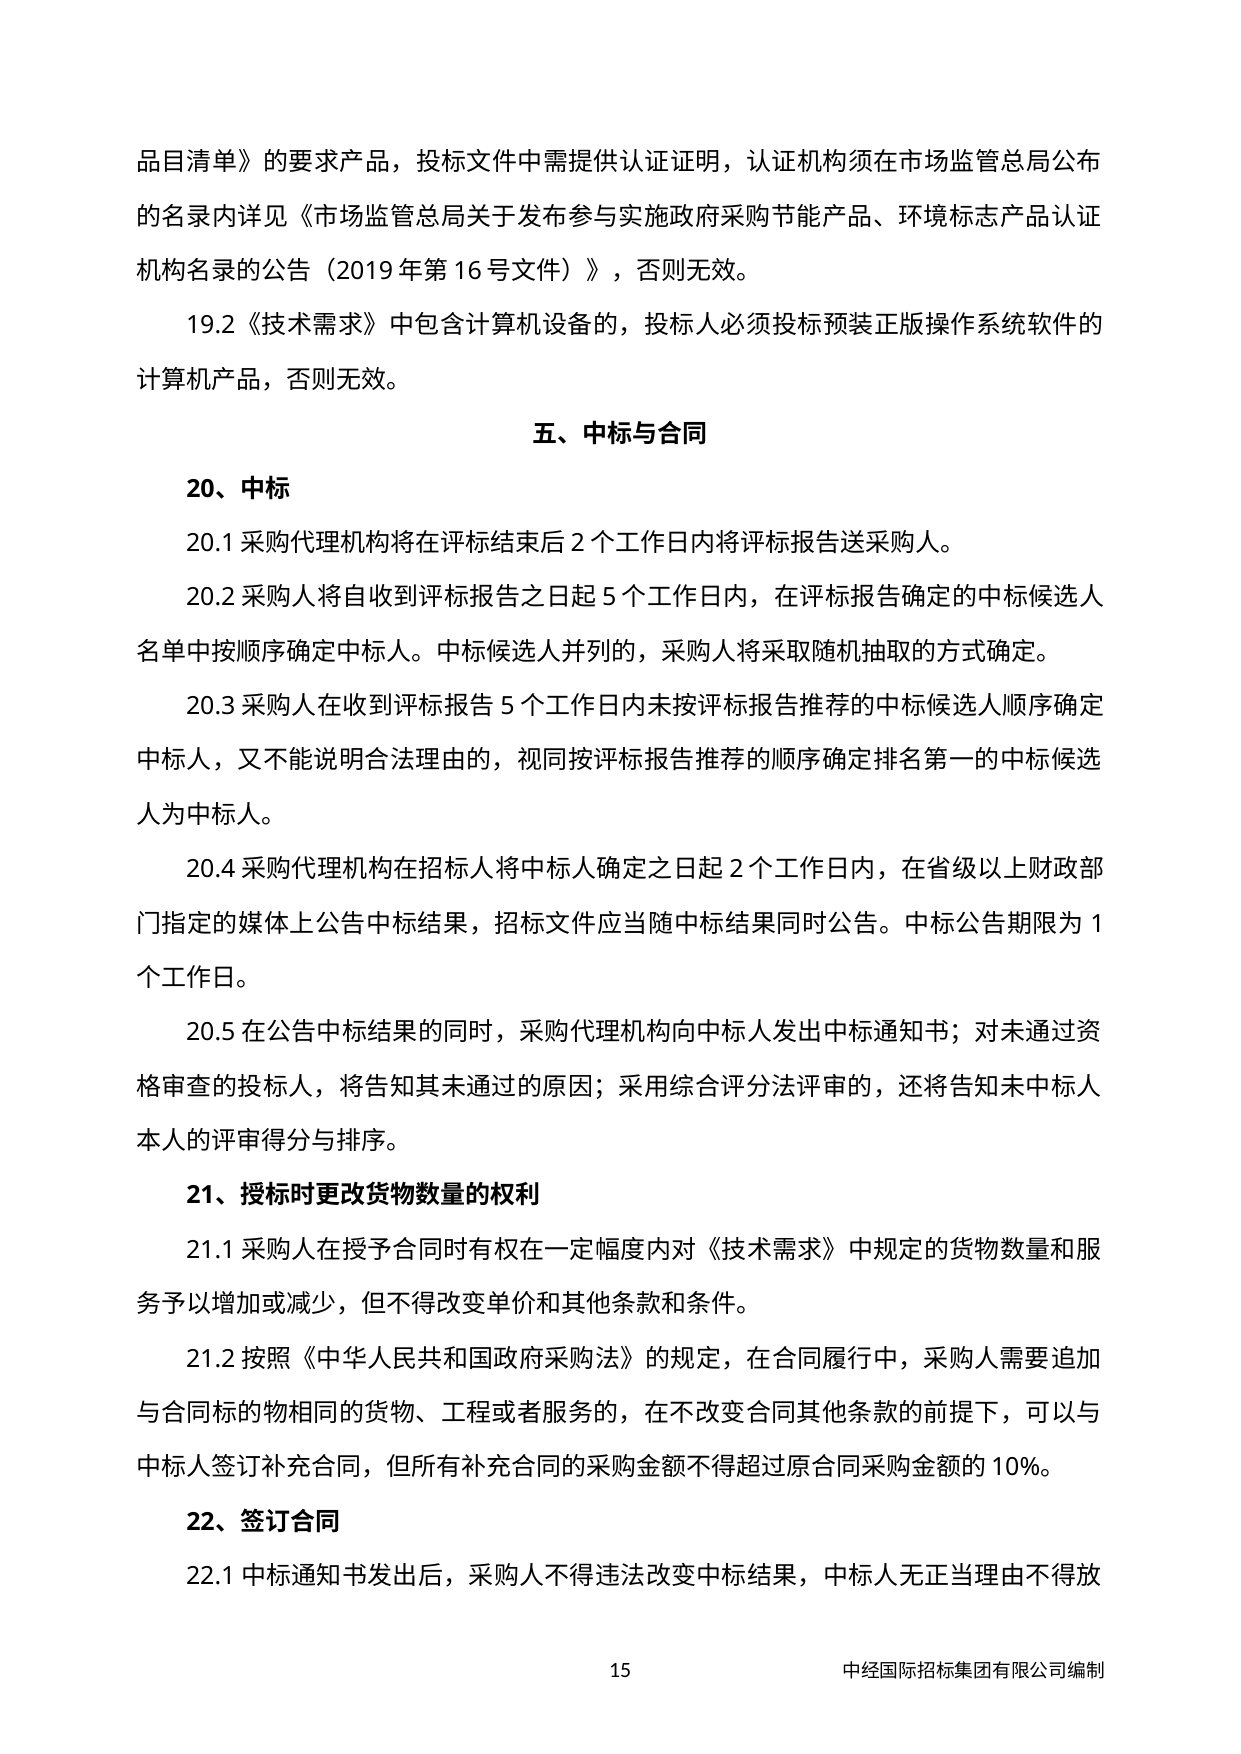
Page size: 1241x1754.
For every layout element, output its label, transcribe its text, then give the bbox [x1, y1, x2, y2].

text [136, 142, 1104, 287]
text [136, 1556, 1104, 1592]
text 20.4采购代理机构在招标人将中标人确定之日起2个工作日内，在省级以上财政部门指定的媒体上公告中标结果，招标文件应当随中标结果同时公告。中标公告期限为1个工作日。 [136, 849, 1104, 994]
text 20、中标 [136, 468, 1104, 504]
text 20.2采购人将自收到评标报告之日起5个工作日内，在评标报告确定的中标候选人名单中按顺序确定中标人。中标候选人并列的，采购人将采取随机抽取的方式确定。 [136, 577, 1104, 667]
text 21、授标时更改货物数量的权利 [136, 1175, 1104, 1211]
text 21.1采购人在授予合同时有权在一定幅度内对《技术需求》中规定的货物数量和服务予以增加或减少，但不得改变单价和其他条款和条件。 [136, 1229, 1104, 1320]
text 20.5在公告中标结果的同时，采购代理机构向中标人发出中标通知书；对未通过资格审查的投标人，将告知其未通过的原因；采用综合评分法评审的，还将告知未中标人本人的评审得分与排序。 [136, 1012, 1104, 1157]
text 22、签订合同 [136, 1501, 1104, 1537]
text 21.2按照《中华人民共和国政府采购法》的规定，在合同履行中，采购人需要追加与合同标的物相同的货物、工程或者服务的，在不改变合同其他条款的前提下，可以与中标人签订补充合同，但所有补充合同的采购金额不得超过原合同采购金额的10%。 [136, 1338, 1104, 1483]
text 20.1采购代理机构将在评标结束后2个工作日内将评标报告送采购人。 [136, 522, 1104, 559]
text 五、中标与合同 [136, 414, 1104, 450]
text 19.2《技术需求》中包含计算机设备的，投标人必须投标预装正版操作系统软件的计算机产品，否则无效。 [136, 305, 1104, 396]
text 20.3采购人在收到评标报告5个工作日内未按评标报告推荐的中标候选人顺序确定中标人，又不能说明合法理由的，视同按评标报告推荐的顺序确定排名第一的中标候选人为中标人。 [136, 686, 1104, 831]
